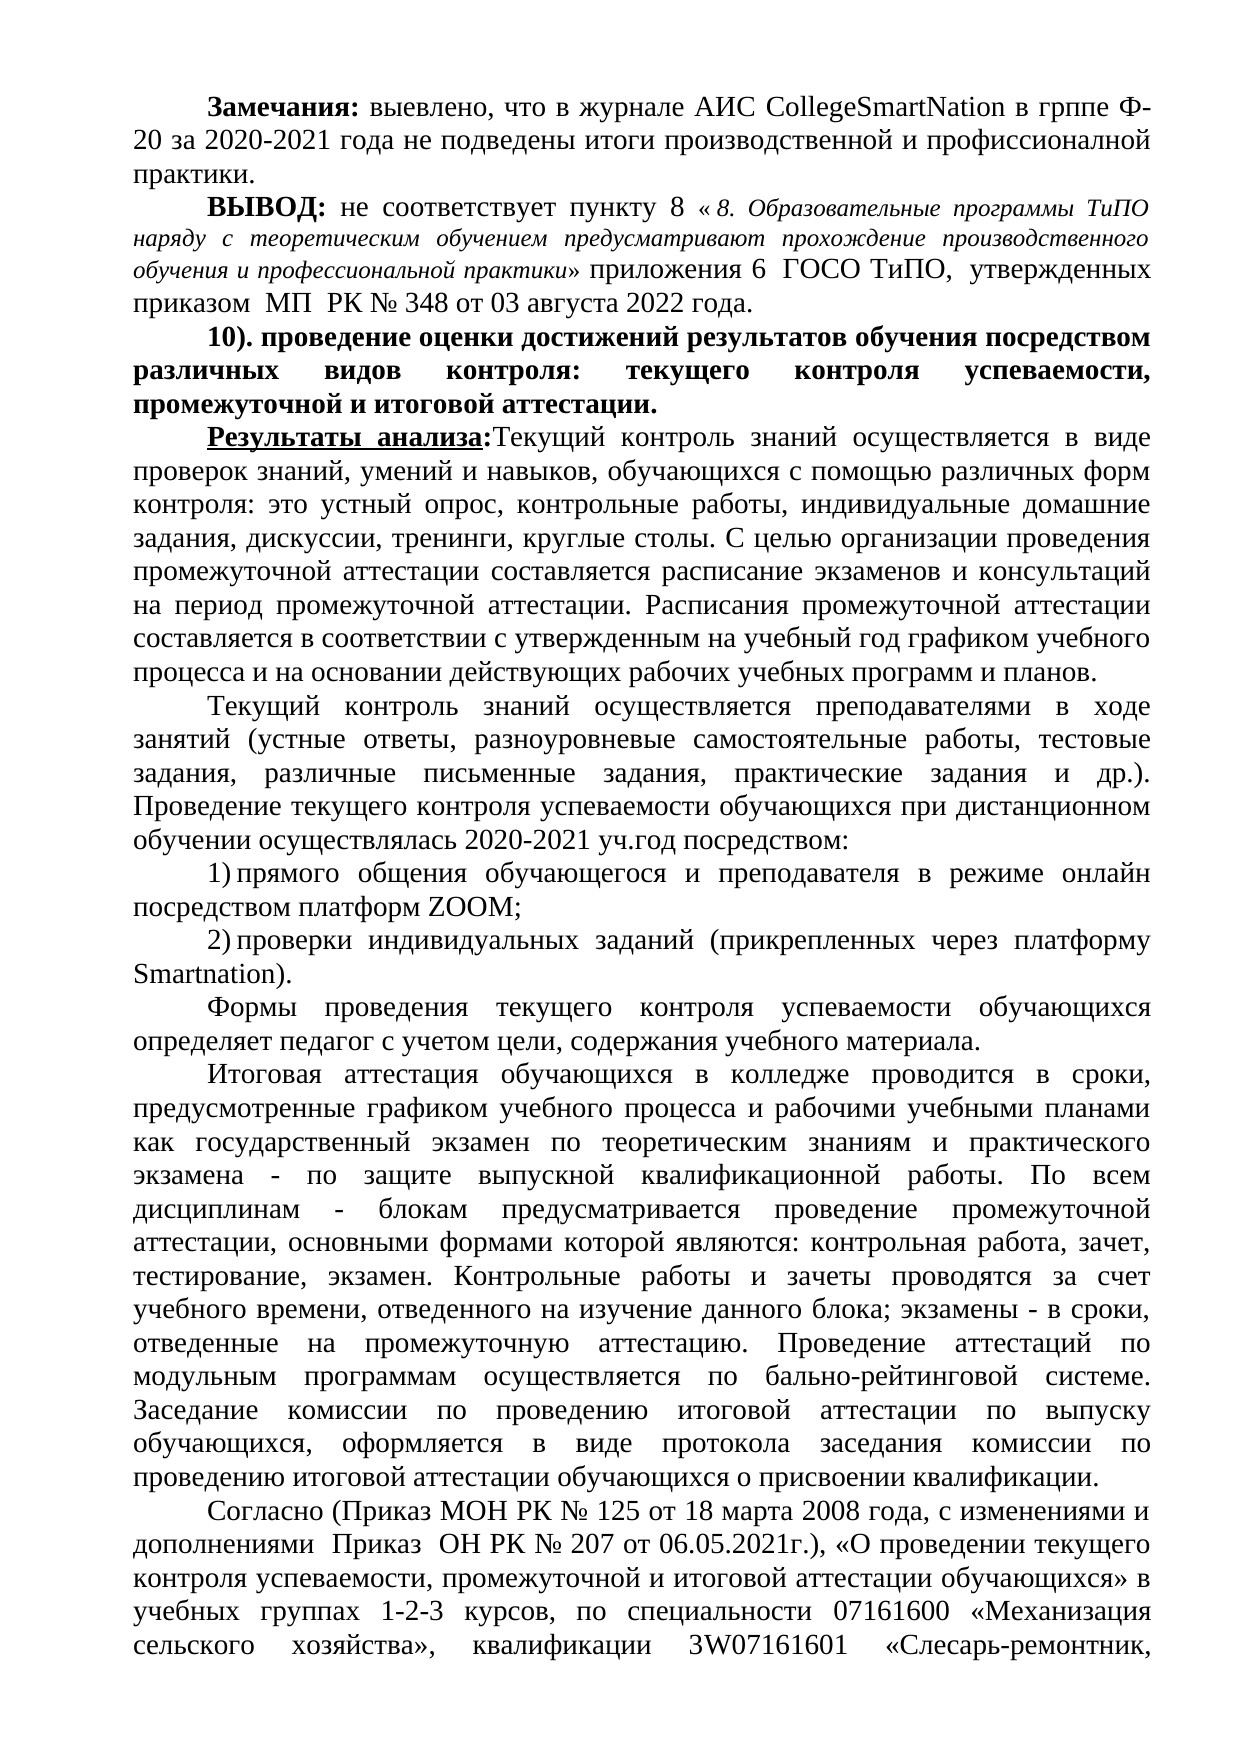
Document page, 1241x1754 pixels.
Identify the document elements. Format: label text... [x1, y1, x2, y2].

text 1) прямого общения обучающегося и преподавателя в режиме онлайн посредством платформ ZOOM; [133, 855, 1152, 922]
text Формы проведения текущего контроля успеваемости обучающихся определяет педагог с учетом цели, содержания учебного материала. [133, 989, 1152, 1057]
text 10). проведение оценки достижений результатов обучения посредством различных видов контроля: текущего контроля успеваемости, промежуточной и итоговой аттестации. [133, 319, 1152, 419]
text ВЫВОД: не соответствует пункту 8 « 8. Образовательные программы ТиПО наряду с теоретическим обучением предусматривают прохождение производственного обучения и профессиональной практики» приложения 6 ГОСО ТиПО, утвержденных приказом МП РК № 348 от 03 августа 2022 года. [133, 189, 1152, 319]
text Текущий контроль знаний осуществляется преподавателями в ходе занятий (устные ответы, разноуровневые самостоятельные работы, тестовые задания, различные письменные задания, практические задания и др.). Проведение текущего контроля успеваемости обучающихся при дистанционном обучении осуществлялась 2020-2021 уч.год посредством: [133, 688, 1152, 855]
text 2) проверки индивидуальных заданий (прикрепленных через платформу Smartnation). [133, 922, 1152, 989]
text Результаты анализа:Текущий контроль знаний осуществляется в виде проверок знаний, умений и навыков, обучающихся с помощью различных форм контроля: это устный опрос, контрольные работы, индивидуальные домашние задания, дискуссии, тренинги, круглые столы. С целью организации проведения промежуточной аттестации составляется расписание экзаменов и консультаций на период промежуточной аттестации. Расписания промежуточной аттестации составляется в соответствии с утвержденным на учебный год графиком учебного процесса и на основании действующих рабочих учебных программ и планов. [133, 419, 1152, 688]
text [133, 1493, 1152, 1660]
text Замечания: выевлено, что в журнале АИС CollegeSmartNation в грппе Ф-20 за 2020-2021 года не подведены итоги производственной и профиссионалной практики. [133, 89, 1152, 189]
text Итоговая аттестация обучающихся в колледже проводится в сроки, предусмотренные графиком учебного процесса и рабочими учебными планами как государственный экзамен по теоретическим знаниям и практического экзамена - по защите выпускной квалификационной работы. По всем дисциплинам - блокам предусматривается проведение промежуточной аттестации, основными формами которой являются: контрольная работа, зачет, тестирование, экзамен. Контрольные работы и зачеты проводятся за счет учебного времени, отведенного на изучение данного блока; экзамены - в сроки, отведенные на промежуточную аттестацию. Проведение аттестаций по модульным программам осуществляется по бально-рейтинговой системе. Заседание комиссии по проведению итоговой аттестации по выпуску обучающихся, оформляется в виде протокола заседания комиссии по проведению итоговой аттестации обучающихся о присвоении квалификации. [133, 1057, 1152, 1493]
